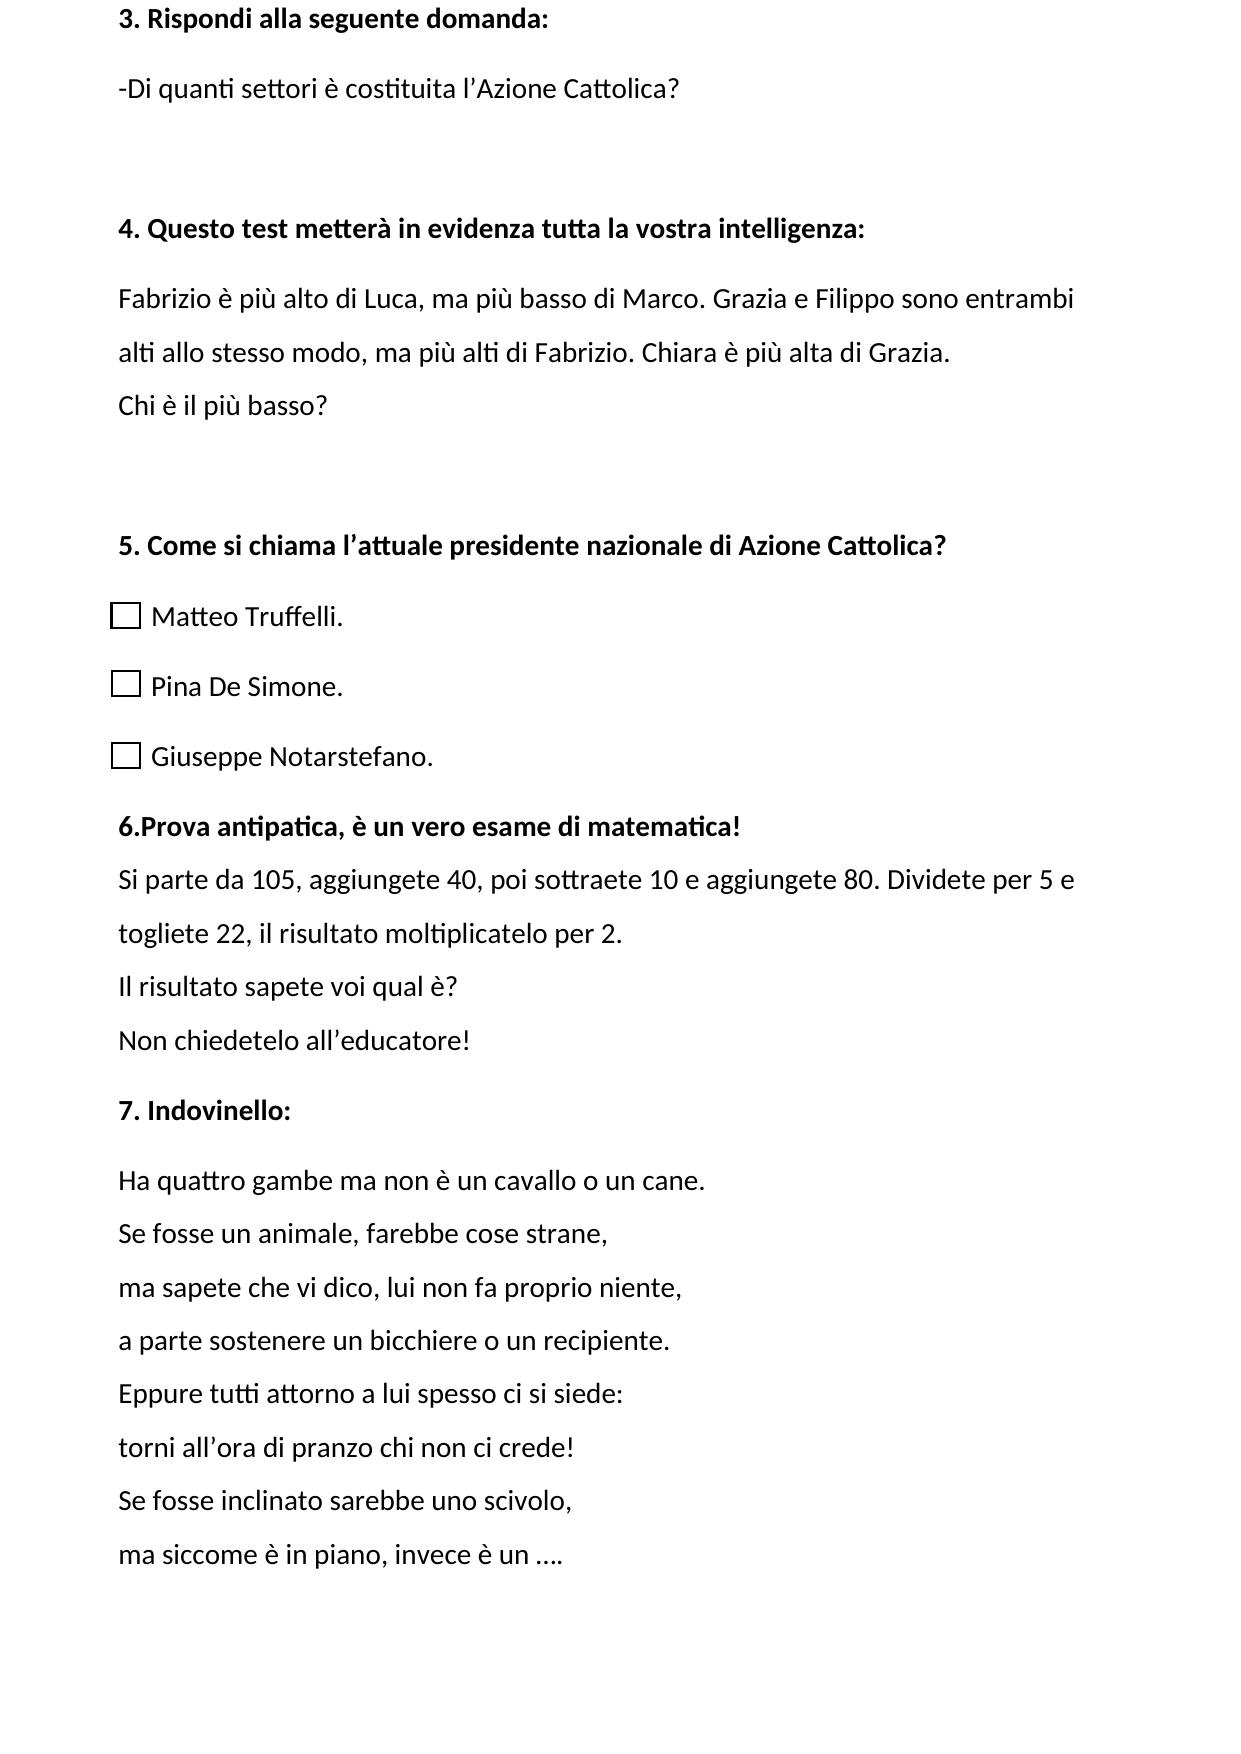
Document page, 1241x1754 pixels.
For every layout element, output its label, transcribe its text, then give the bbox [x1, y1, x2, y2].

text Ha quattro gambe ma non è un cavallo o un cane. Se fosse un animale, farebbe cose strane, ma sapete che vi dico, lui non fa proprio niente, a parte sostenere un bicchiere o un recipiente. Eppure tutti attorno a lui spesso ci si siede: torni all’ora di pranzo chi non ci crede! Se fosse inclinato sarebbe uno scivolo, ma siccome è in piano, invece è un …. [118, 1162, 1108, 1572]
text -Di quanti settori è costituita l’Azione Cattolica? [118, 70, 1108, 106]
text 5. Come si chiama l’attuale presidente nazionale di Azione Cattolica? [118, 527, 1108, 563]
text 7. Indovinello: [118, 1092, 1108, 1127]
text Matteo Truffelli. [103, 598, 1108, 633]
text 3. Rispondi alla seguente domanda: [118, 0, 1108, 36]
text 4. Questo test metterà in evidenza tutta la vostra intelligenza: [118, 210, 1108, 246]
text Pina De Simone. [103, 668, 1108, 703]
text Giuseppe Notarstefano. [118, 738, 1108, 773]
text 6.Prova antipatica, è un vero esame di matematica! Si parte da 105, aggiungete 40, poi sottraete 10 e aggiungete 80. Dividete per 5 e togliete 22, il risultato moltiplicatelo per 2. Il risultato sapete voi qual è? Non chiedetelo all’educatore! [118, 808, 1108, 1057]
text Fabrizio è più alto di Luca, ma più basso di Marco. Grazia e Filippo sono entrambi alti allo stesso modo, ma più alti di Fabrizio. Chiara è più alta di Grazia. Chi è il più basso? [118, 280, 1108, 423]
